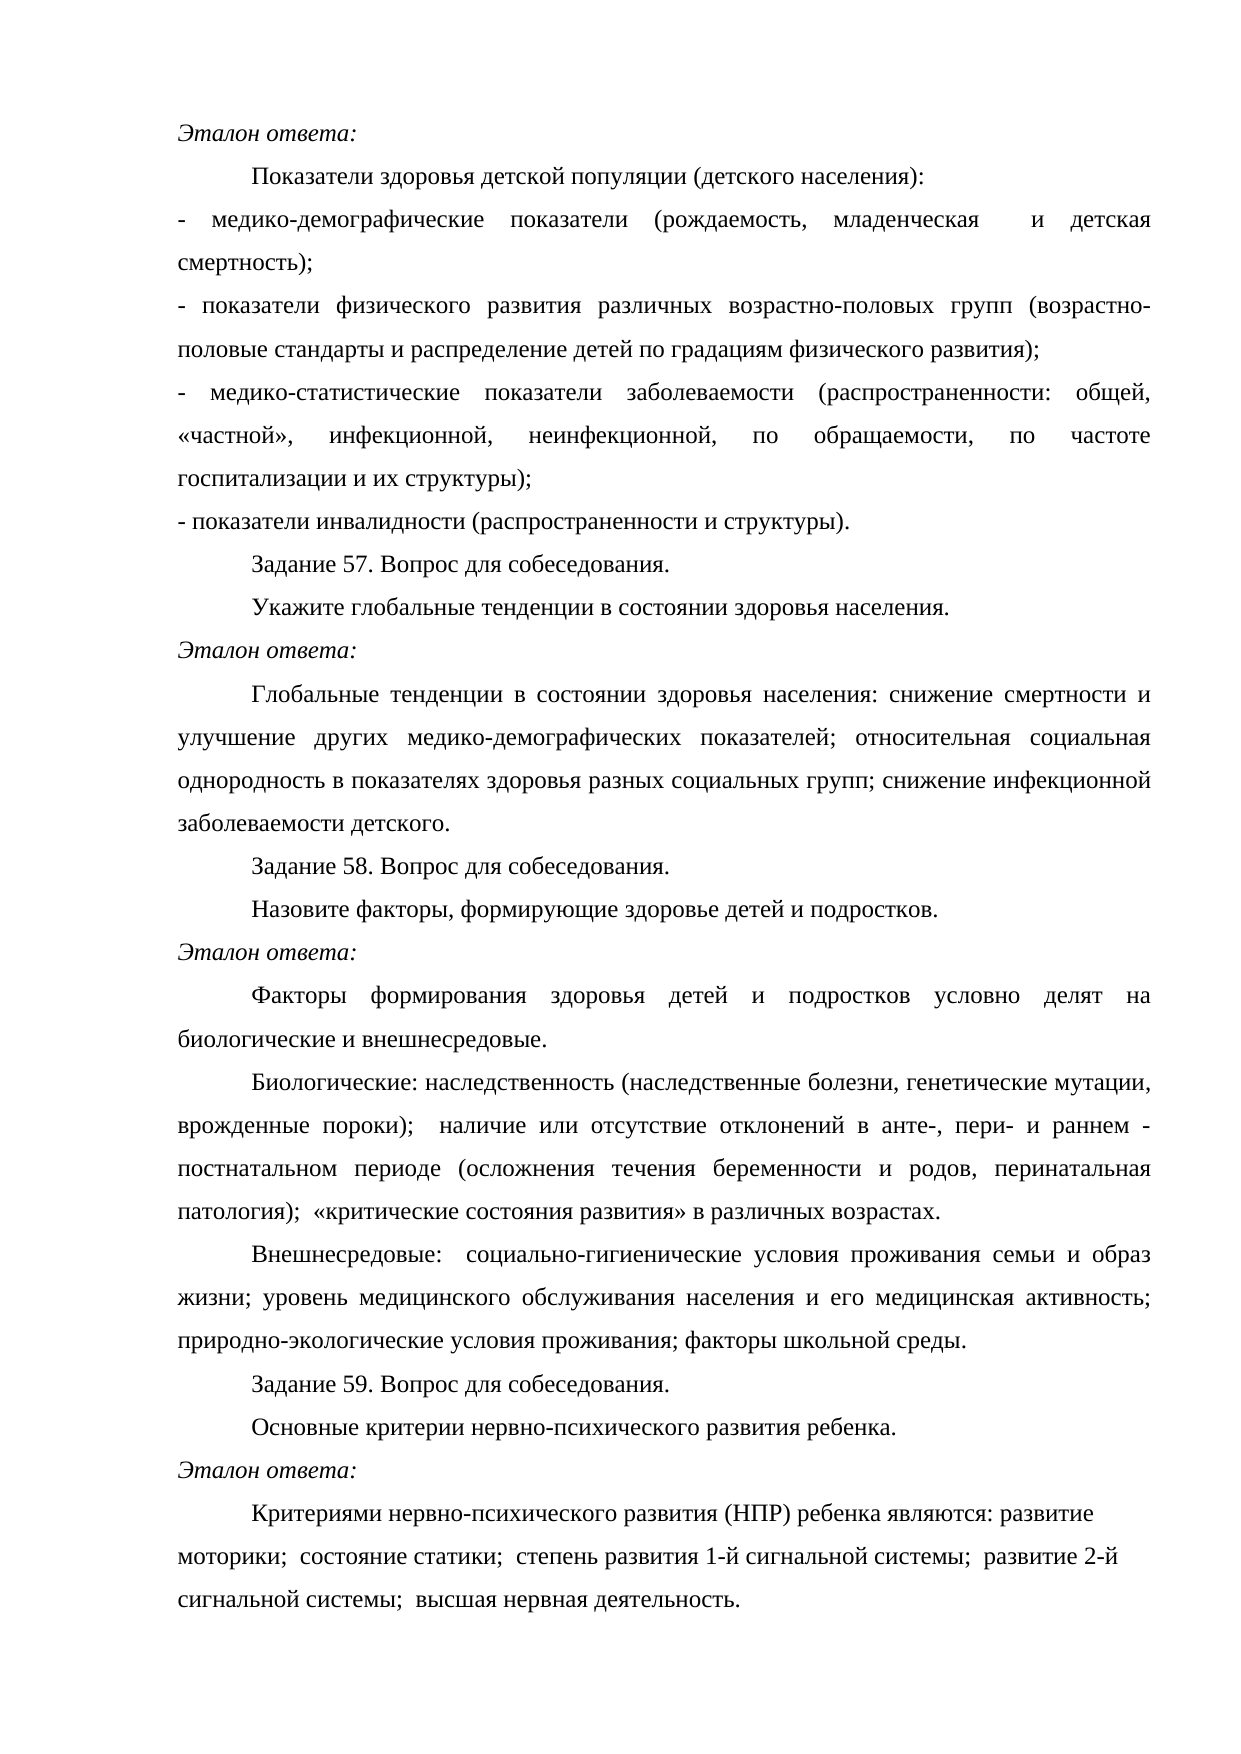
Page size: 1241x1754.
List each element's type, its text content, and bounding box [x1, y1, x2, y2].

text Эталон ответа: [177, 937, 1152, 966]
text - показатели инвалидности (распространенности и структуры). [177, 506, 1152, 535]
text Укажите глобальные тенденции в состоянии здоровья населения. [177, 592, 1152, 621]
text Эталон ответа: [177, 1455, 1152, 1484]
text Задание 59. Вопрос для собеседования. [177, 1369, 1152, 1397]
text - медико-статистические показатели заболеваемости (распространенности: общей, «частной», инфекционной, неинфекционной, по обращаемости, по частоте госпитализации и их структуры); [177, 377, 1152, 492]
text - показатели физического развития различных возрастно-половых групп (возрастно-половые стандарты и распределение детей по градациям физического развития); [177, 291, 1152, 362]
text Показатели здоровья детской популяции (детского населения): [177, 161, 1152, 190]
text Внешнесредовые: социально-гигиенические условия проживания семьи и образ жизни; уровень медицинского обслуживания населения и его медицинская активность; природно-экологические условия проживания; факторы школьной среды. [177, 1239, 1152, 1354]
text Задание 58. Вопрос для собеседования. [177, 851, 1152, 880]
text Эталон ответа: [177, 118, 1152, 147]
text Факторы формирования здоровья детей и подростков условно делят на биологические и внешнесредовые. [177, 981, 1152, 1052]
text - медико-демографические показатели (рождаемость, младенческая и детская смертность); [177, 204, 1152, 276]
text Критериями нервно-психического развития (НПР) ребенка являются: развитие моторики; состояние статики; степень развития 1-й сигнальной системы; развитие 2-й сигнальной системы; высшая нервная деятельность. [177, 1498, 1152, 1613]
text Задание 57. Вопрос для собеседования. [177, 549, 1152, 578]
text Биологические: наследственность (наследственные болезни, генетические мутации, врожденные пороки); наличие или отсутствие отклонений в анте-, пери- и раннем -постнатальном периоде (осложнения течения беременности и родов, перинатальная патология); «критические состояния развития» в различных возрастах. [177, 1067, 1152, 1225]
text Основные критерии нервно-психического развития ребенка. [177, 1412, 1152, 1441]
text Назовите факторы, формирующие здоровье детей и подростков. [177, 894, 1152, 923]
text Эталон ответа: [177, 636, 1152, 664]
text Глобальные тенденции в состоянии здоровья населения: снижение смертности и улучшение других медико-демографических показателей; относительная социальная однородность в показателях здоровья разных социальных групп; снижение инфекционной заболеваемости детского. [177, 679, 1152, 837]
